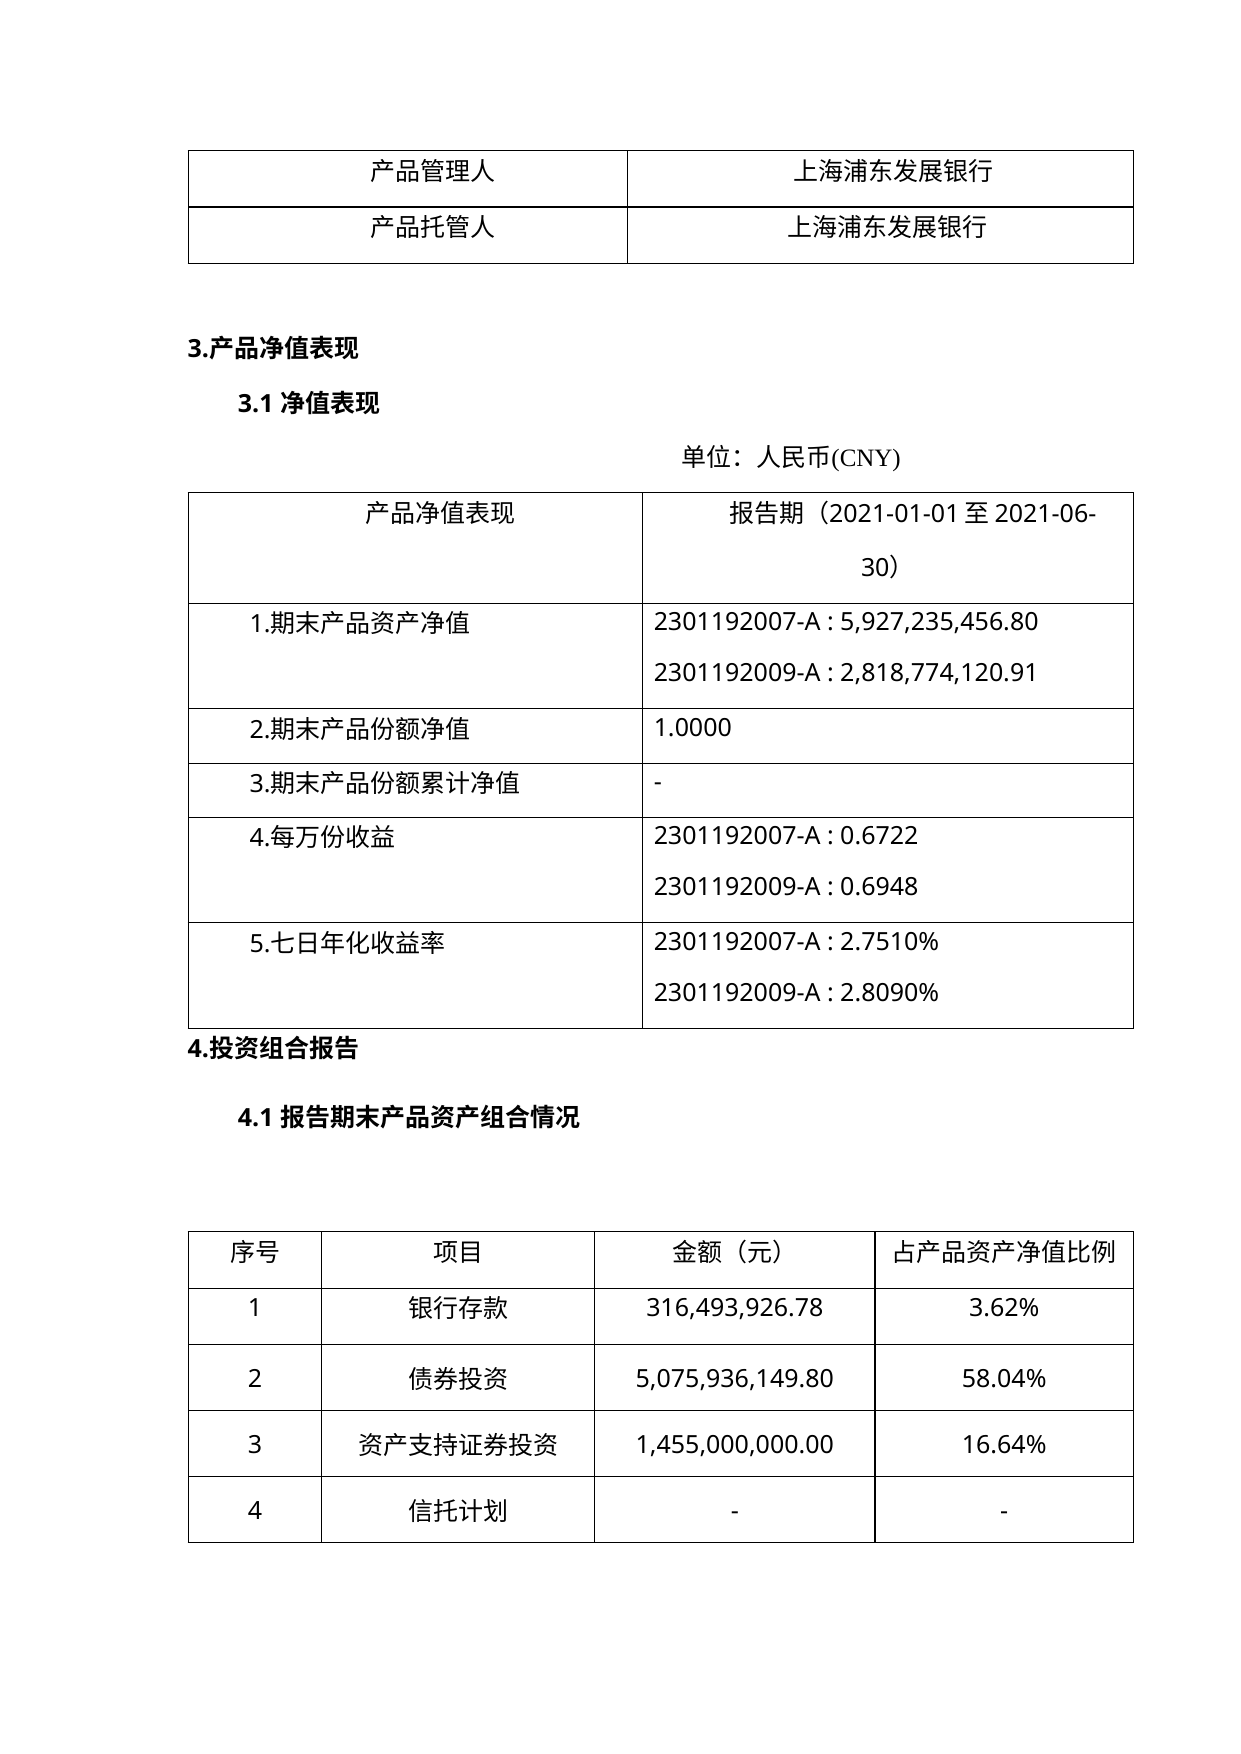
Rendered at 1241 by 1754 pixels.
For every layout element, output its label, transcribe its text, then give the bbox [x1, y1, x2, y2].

table_header 占产品资产净值比例 [876, 1232, 1133, 1287]
table_cell 2301192007-A : 0.6722 2301192009-A : 0.6948 [643, 818, 1133, 922]
table_cell 316,493,926.78 [595, 1289, 874, 1344]
table_cell 上海浦东发展银行 [628, 208, 1133, 263]
table_header 产品净值表现 [189, 493, 642, 603]
table_cell 2.期末产品份额净值 [189, 709, 642, 762]
text 4.1 报告期末产品资产组合情况 [187, 1083, 1053, 1148]
table_header 5.七日年化收益率 [189, 923, 642, 1027]
table_cell 1,455,000,000.00 [595, 1411, 874, 1476]
text 3.1 净值表现 [187, 383, 1053, 419]
table_cell 信托计划 [322, 1477, 594, 1542]
table_cell 1.0000 [643, 709, 1133, 762]
table_cell 资产支持证券投资 [322, 1411, 594, 1476]
table_cell 债券投资 [322, 1345, 594, 1410]
table_header 金额（元） [595, 1232, 874, 1287]
table_cell 5,075,936,149.80 [595, 1345, 874, 1410]
table_cell 3.62% [876, 1289, 1133, 1344]
table_header 2301192007-A : 2.7510% 2301192009-A : 2.8090% [643, 923, 1133, 1027]
table_cell 58.04% [876, 1345, 1133, 1410]
table_cell 产品管理人 [189, 151, 627, 206]
table_cell 2301192007-A : 5,927,235,456.80 2301192009-A : 2,818,774,120.91 [643, 604, 1133, 708]
table_cell 银行存款 [322, 1289, 594, 1344]
table_cell 16.64% [876, 1411, 1133, 1476]
table_cell - [595, 1477, 874, 1542]
table_cell 1.期末产品资产净值 [189, 604, 642, 708]
text 4.投资组合报告 [187, 1029, 1053, 1065]
table_cell 3 [189, 1411, 321, 1476]
table_cell - [643, 764, 1133, 817]
table_header 报告期（2021-01-01至2021-06-30） [643, 493, 1133, 603]
table_cell 上海浦东发展银行 [628, 151, 1133, 206]
text 单位：人民币(CNY) [187, 438, 1053, 474]
text 3.产品净值表现 [187, 329, 1053, 365]
table_cell - [876, 1477, 1133, 1542]
table_cell 3.期末产品份额累计净值 [189, 764, 642, 817]
table_cell 4.每万份收益 [189, 818, 642, 922]
table_cell 4 [189, 1477, 321, 1542]
table_cell 产品托管人 [189, 208, 627, 263]
table_cell 2 [189, 1345, 321, 1410]
table_header 序号 [189, 1232, 321, 1287]
table_cell 1 [189, 1289, 321, 1344]
table_header 项目 [322, 1232, 594, 1287]
